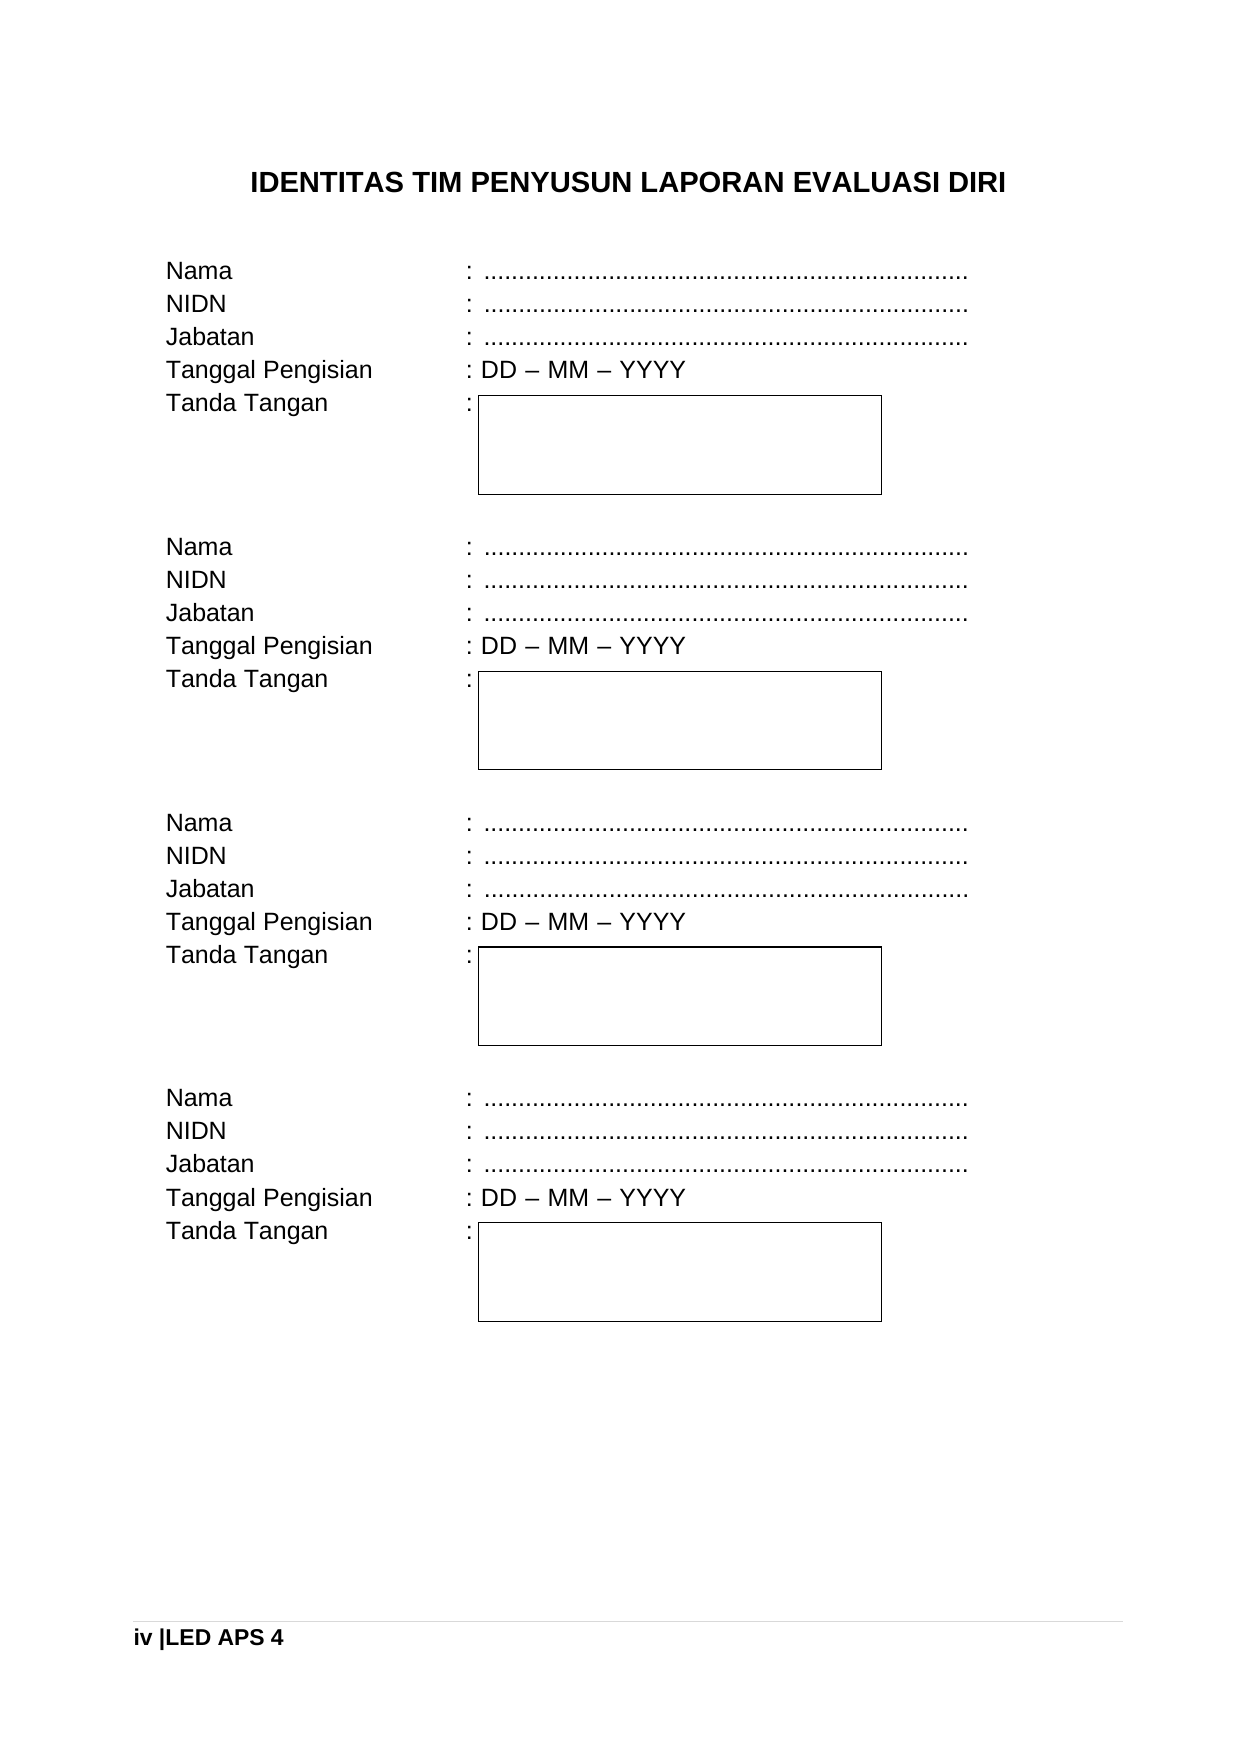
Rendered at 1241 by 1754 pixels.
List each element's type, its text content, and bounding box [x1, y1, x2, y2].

text Tanggal Pengisian : DD – MM – YYYY Tanda Tangan : [166, 907, 687, 969]
text Jabatan : ...................................................................... [166, 322, 1123, 351]
text Tanggal Pengisian : DD – MM – YYYY Tanda Tangan : [166, 355, 687, 417]
text Jabatan : ...................................................................... [166, 874, 1123, 902]
text NIDN : ...................................................................... [166, 565, 1123, 593]
text Nama : ...................................................................... [166, 808, 1123, 836]
text Tanggal Pengisian : DD – MM – YYYY Tanda Tangan : [166, 1183, 687, 1244]
text NIDN : ...................................................................... [166, 841, 1123, 869]
text NIDN : ...................................................................... [166, 289, 1123, 318]
text Jabatan : ...................................................................... [166, 598, 1123, 627]
subtitle IDENTITAS TIM PENYUSUN LAPORAN EVALUASI DIRI [133, 164, 1123, 198]
text Nama : ...................................................................... [166, 532, 1123, 561]
text Nama : ...................................................................... [166, 256, 1123, 285]
text Jabatan : ...................................................................... [166, 1149, 1123, 1178]
text Nama : ...................................................................... [166, 1083, 1123, 1112]
text Tanggal Pengisian : DD – MM – YYYY Tanda Tangan : [166, 631, 687, 693]
text NIDN : ...................................................................... [166, 1116, 1123, 1145]
